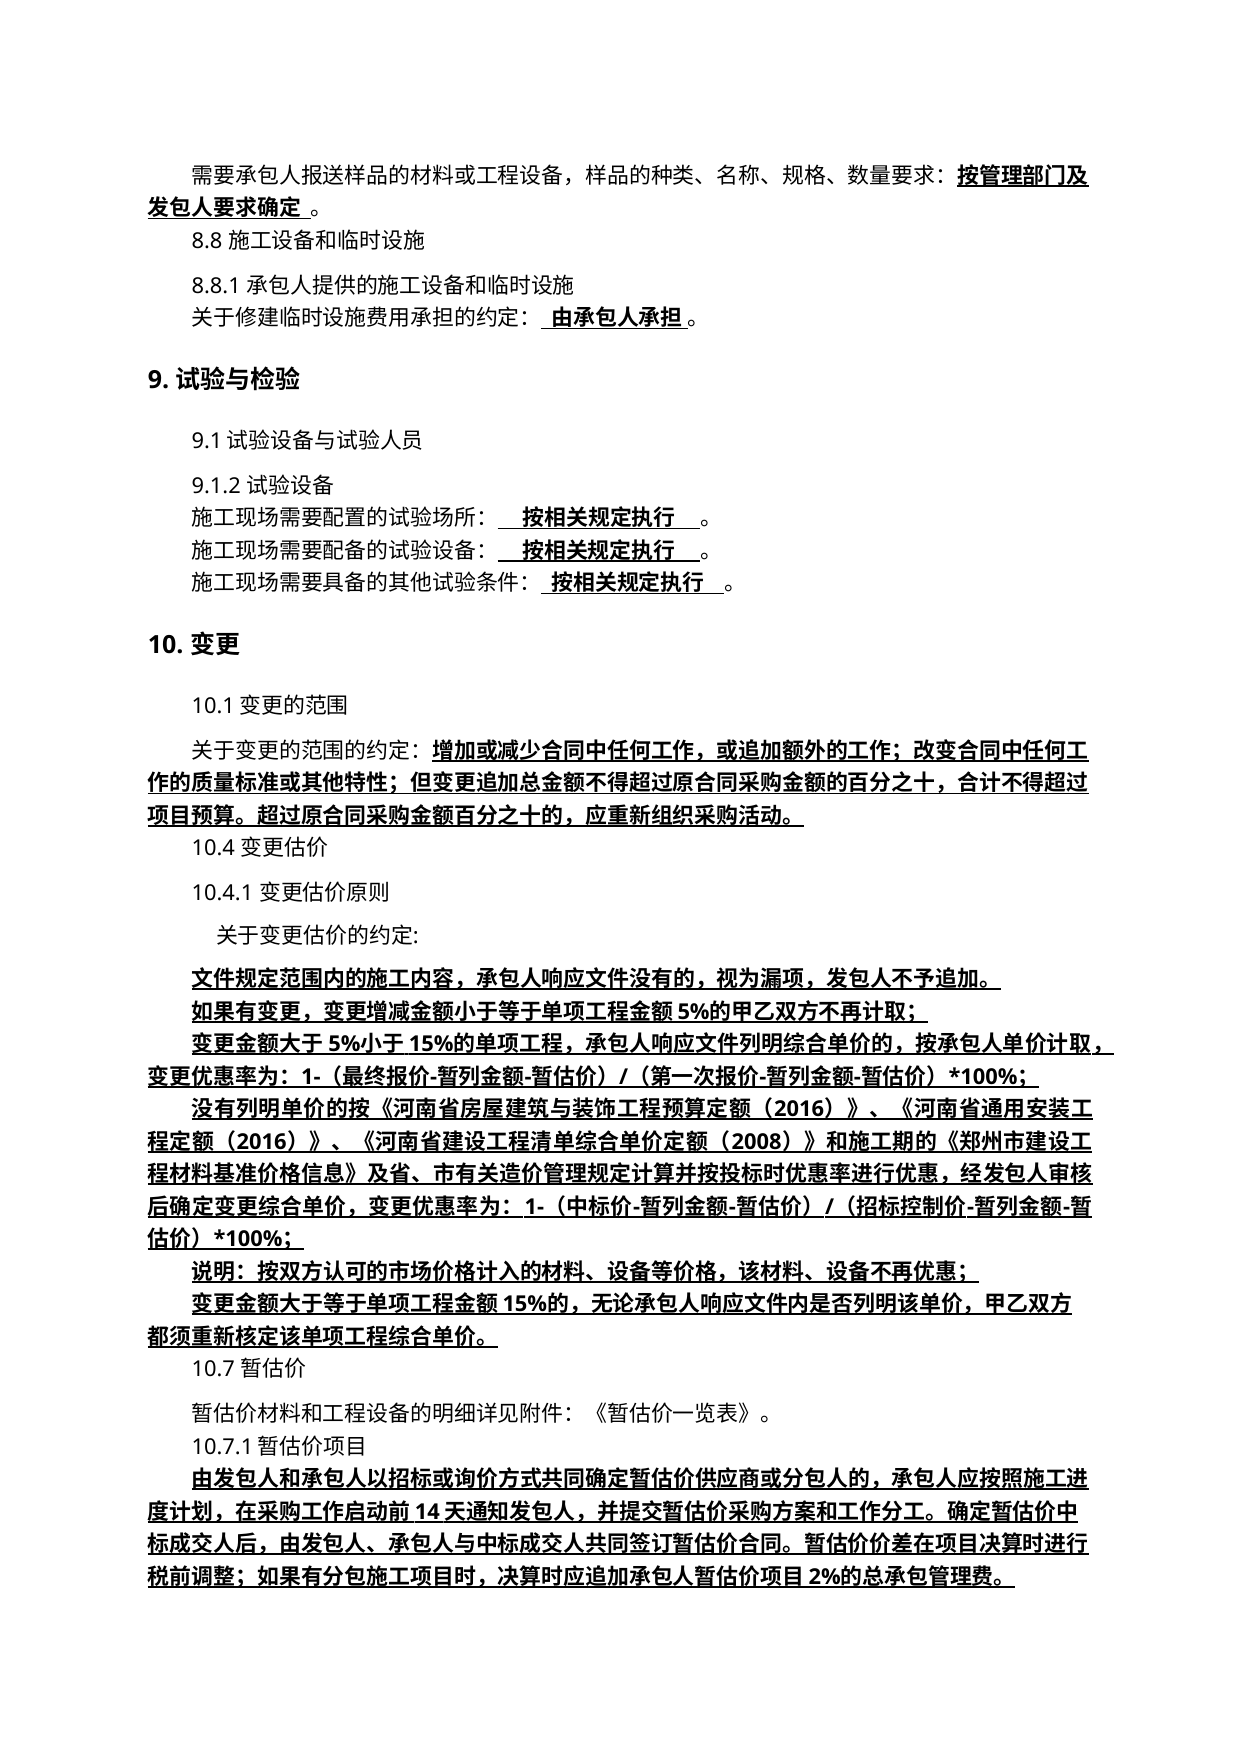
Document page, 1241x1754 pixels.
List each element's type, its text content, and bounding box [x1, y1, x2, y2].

text 10.7.1暂估价项目 [148, 1428, 1093, 1461]
text 需要承包人报送样品的材料或工程设备，样品的种类、名称、规格、数量要求：按管理部门及发包人要求确定 。 [148, 157, 1093, 222]
text 暂估价材料和工程设备的明细详见附件：《暂估价一览表》。 [148, 1396, 1093, 1428]
text 8.8 施工设备和临时设施 [148, 222, 1093, 255]
subtitle 10. 变更 [148, 610, 1093, 675]
text 说明：按双方认可的市场价格计入的材料、设备等价格，该材料、设备不再优惠； [148, 1253, 1093, 1286]
subtitle 9. 试验与检验 [148, 345, 1093, 410]
text 施工现场需要具备的其他试验条件： 按相关规定执行 。 [148, 565, 1093, 597]
text 关于变更的范围的约定：增加或减少合同中任何工作，或追加额外的工作；改变合同中任何工作的质量标准或其他特性；但变更追加总金额不得超过原合同采购金额的百分之十，合计不得超过项目预算。超过原合同采购金额百分之十的，应重新组织采购活动。 [148, 732, 1093, 830]
text 施工现场需要配备的试验设备： 按相关规定执行 。 [148, 532, 1093, 565]
text 9.1.2 试验设备 [148, 467, 1093, 500]
text 施工现场需要配置的试验场所： 按相关规定执行 。 [148, 500, 1093, 532]
text 8.8.1 承包人提供的施工设备和临时设施 [148, 267, 1093, 300]
text 变更金额大于5%小于15%的单项工程，承包人响应文件列明综合单价的，按承包人单价计取，变更优惠率为：1-（最终报价-暂列金额-暂估价）/（第一次报价-暂列金额-暂估价）*100%； [148, 1026, 1093, 1091]
text 9.1试验设备与试验人员 [148, 422, 1093, 455]
text 变更金额大于等于单项工程金额15%的，无论承包人响应文件内是否列明该单价，甲乙双方都须重新核定该单项工程综合单价。 [148, 1286, 1093, 1351]
text 10.4.1 变更估价原则 [148, 875, 1093, 907]
text 10.7 暂估价 [148, 1351, 1093, 1383]
text 10.1变更的范围 [148, 687, 1093, 720]
text 文件规定范围内的施工内容，承包人响应文件没有的，视为漏项，发包人不予追加。 [148, 961, 1093, 993]
text 10.4 变更估价 [148, 830, 1093, 862]
text 没有列明单价的按《河南省房屋建筑与装饰工程预算定额（2016）》、《河南省通用安装工程定额（2016）》、《河南省建设工程清单综合单价定额（2008）》和施工期的《郑州市建设工程材料基准价格信息》及省、市有关造价管理规定计算并按投标时优惠率进行优惠，经发包人审核后确定变更综合单价，变更优惠率为：1-（中标价-暂列金额-暂估价）/（招标控制价-暂列金额-暂估价）*100%； [148, 1185, 1093, 1253]
text 关于修建临时设施费用承担的约定： 由承包人承担 。 [148, 300, 1093, 332]
text 关于变更估价的约定: [174, 918, 1093, 950]
text 没有列明单价的按《河南省房屋建筑与装饰工程预算定额（2016）》、《河南省通用安装工程定额（2016）》、《河南省建设工程清单综合单价定额（2008）》和施工期的《郑州市建设工程材料基准价格信息》及省、市有关造价管理规定计算并按投标时优惠率进行优惠，经发包人审核后确定变更综合单价，变更优惠率为：1-（中标价-暂列金额-暂估价）/（招标控制价-暂列金额-暂估价）*100%； [148, 1091, 1093, 1183]
text 如果有变更，变更增减金额小于等于单项工程金额5%的甲乙双方不再计取； [148, 993, 1093, 1026]
text 由发包人和承包人以招标或询价方式共同确定暂估价供应商或分包人的，承包人应按照施工进度计划，在采购工作启动前14天通知发包人，并提交暂估价采购方案和工作分工。确定暂估价中标成交人后，由发包人、承包人与中标成交人共同签订暂估价合同。暂估价价差在项目决算时进行税前调整；如果有分包施工项目时，决算时应追加承包人暂估价项目2%的总承包管理费。 [148, 1461, 1093, 1591]
